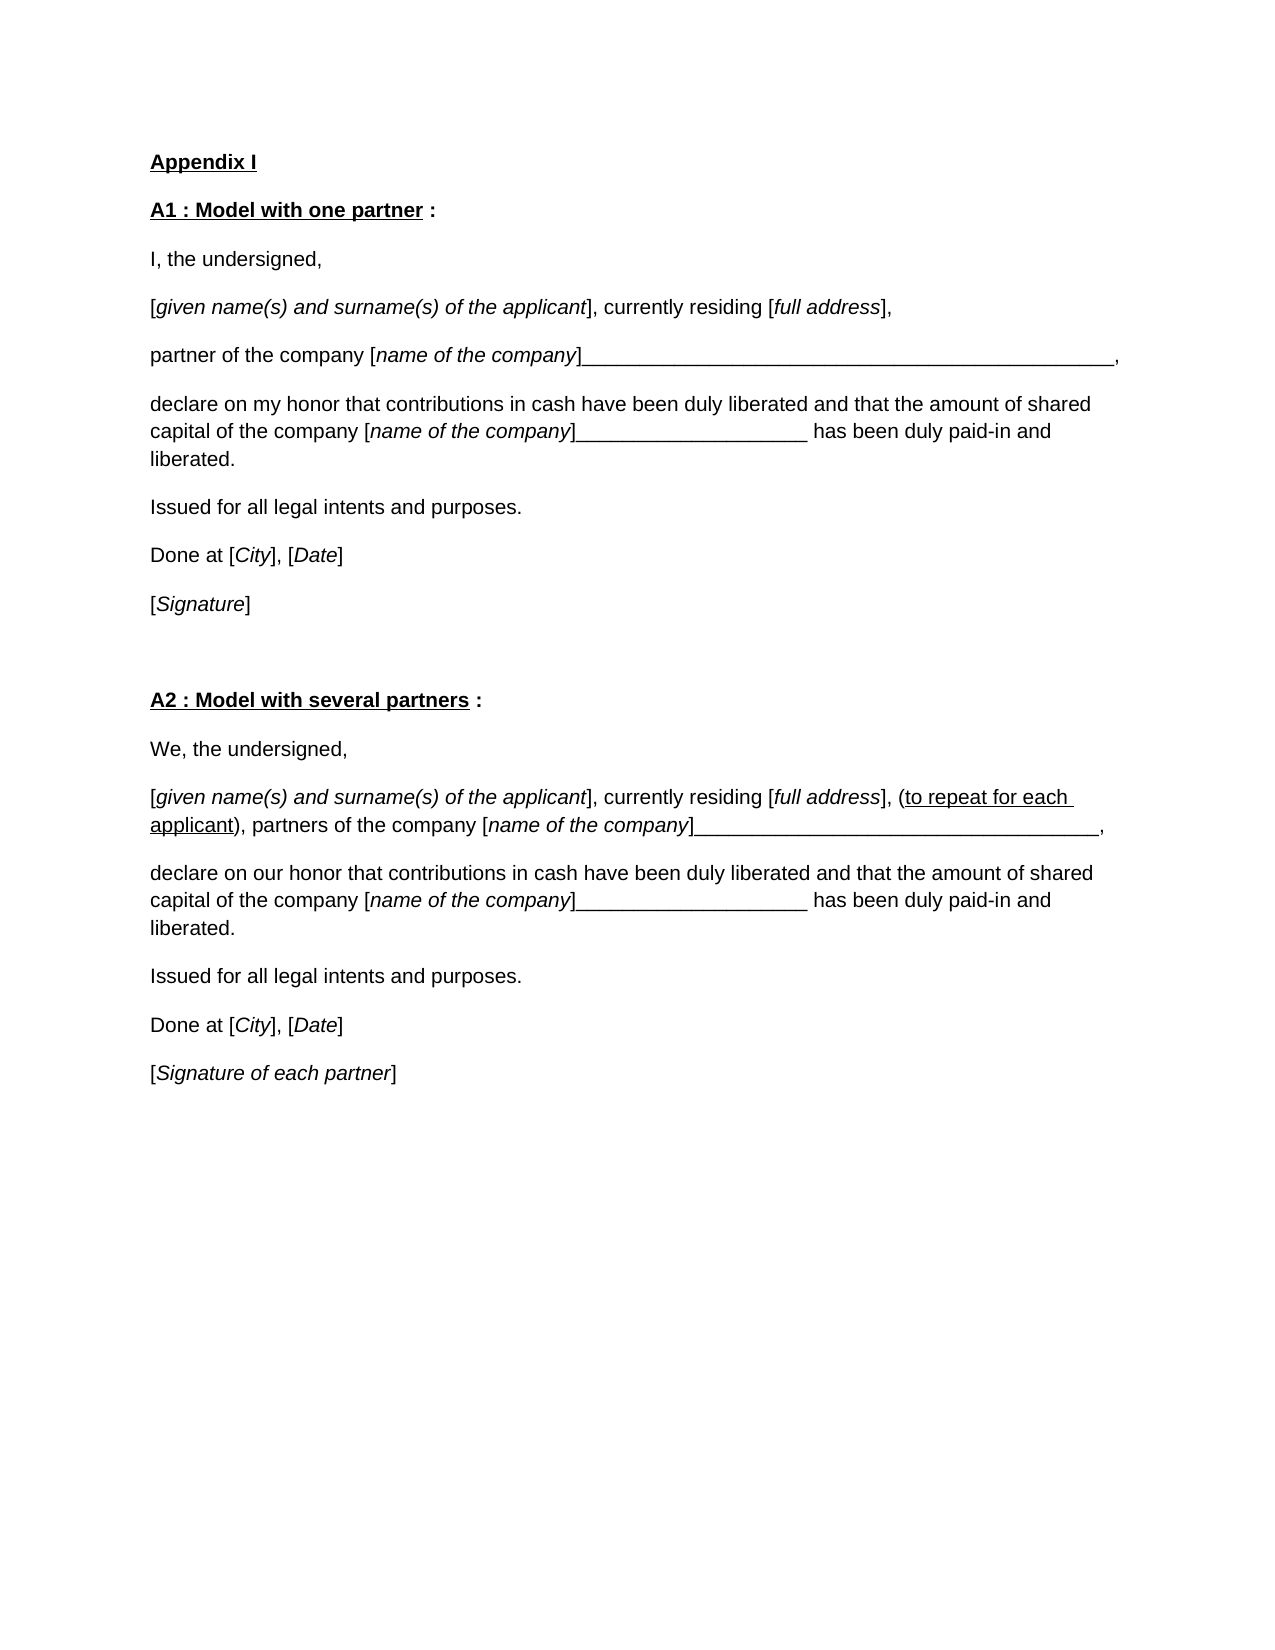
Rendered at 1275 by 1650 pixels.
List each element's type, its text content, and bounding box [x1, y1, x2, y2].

text Appendix I [150, 150, 1125, 174]
text [given name(s) and surname(s) of the applicant], currently residing [full address], (to repeat for each applicant), partners of the company [name of the company]___________________________________, [150, 785, 1125, 836]
text A2 : Model with several partners : [150, 688, 1125, 712]
text A1 : Model with one partner : [150, 198, 1125, 222]
text partner of the company [name of the company]______________________________________________, [150, 343, 1125, 367]
text [Signature of each partner] [150, 1061, 1125, 1085]
text Issued for all legal intents and purposes. [150, 964, 1125, 988]
text declare on our honor that contributions in cash have been duly liberated and that the amount of shared capital of the company [name of the company]____________________ has been duly paid-in and liberated. [150, 861, 1125, 940]
text declare on my honor that contributions in cash have been duly liberated and that the amount of shared capital of the company [name of the company]____________________ has been duly paid-in and liberated. [150, 392, 1125, 471]
text [Signature] [150, 592, 1125, 616]
text I, the undersigned, [150, 247, 1125, 271]
text Done at [City], [Date] [150, 1012, 1125, 1036]
text We, the undersigned, [150, 737, 1125, 761]
text Done at [City], [Date] [150, 543, 1125, 567]
text Issued for all legal intents and purposes. [150, 495, 1125, 519]
text [given name(s) and surname(s) of the applicant], currently residing [full address], [150, 295, 1125, 319]
